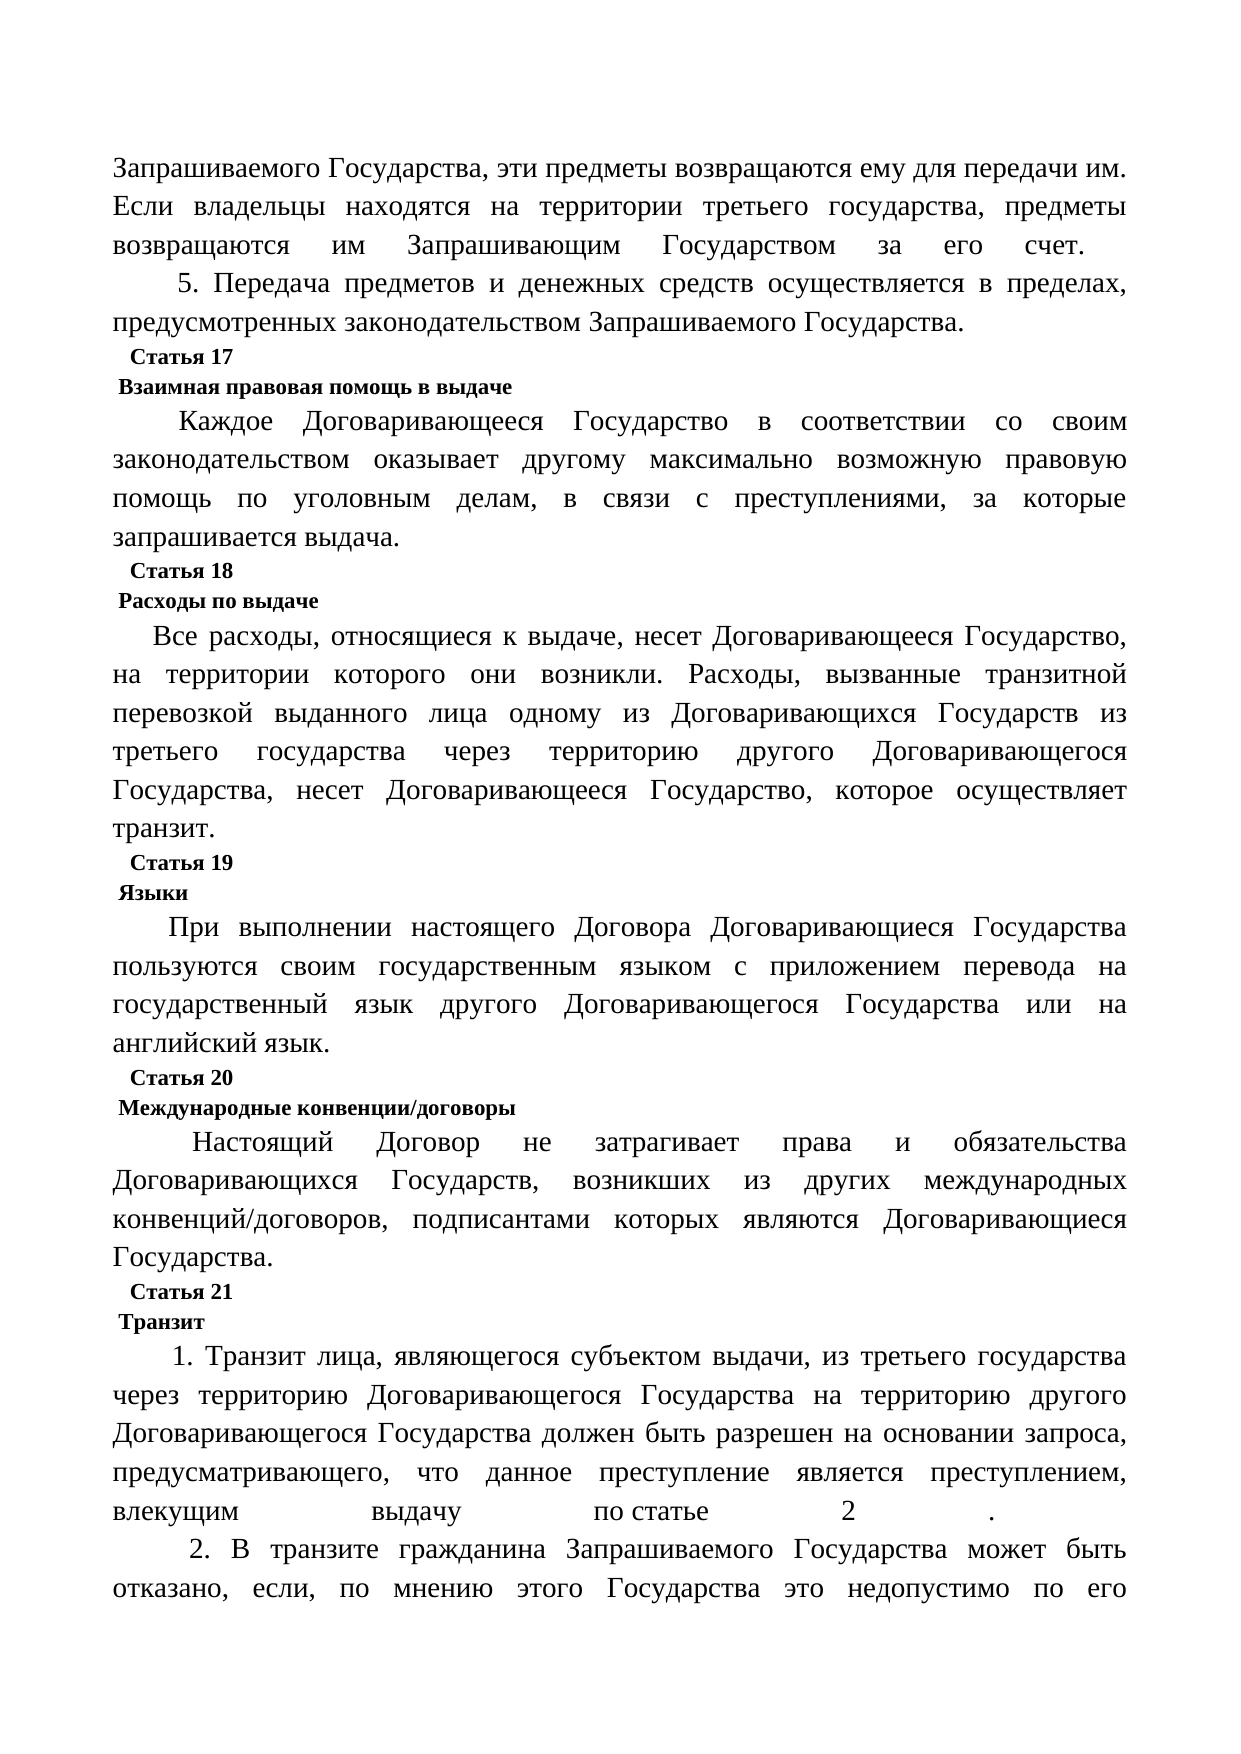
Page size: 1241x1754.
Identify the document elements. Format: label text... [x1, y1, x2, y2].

text Настоящий Договор не затрагивает права и обязательства Договаривающихся Государств, возникших из других международных конвенций/договоров, подписантами которых являются Договаривающиеся Государства. [112, 1124, 1128, 1273]
text При выполнении настоящего Договора Договаривающиеся Государства пользуются своим государственным языком с приложением перевода на государственный язык другого Договаривающегося Государства или на английский язык. [112, 909, 1128, 1058]
text Статья 19 Языки [112, 849, 1128, 906]
text Статья 20 Международные конвенции/договоры [112, 1063, 1128, 1120]
text Каждое Договаривающееся Государство в соответствии со своим законодательством оказывает другому максимально возможную правовую помощь по уголовным делам, в связи с преступлениями, за которые запрашивается выдача. [112, 403, 1128, 552]
text Статья 18 Расходы по выдаче [112, 557, 1128, 614]
text Статья 21 Транзит [112, 1278, 1128, 1335]
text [112, 150, 1128, 338]
text Статья 17 Взаимная правовая помощь в выдаче [112, 343, 1128, 399]
text Все расходы, относящиеся к выдаче, несет Договаривающееся Государство, на территории которого они возникли. Расходы, вызванные транзитной перевозкой выданного лица одному из Договаривающихся Государств из третьего государства через территорию другого Договаривающегося Государства, несет Договаривающееся Государство, которое осуществляет транзит. [112, 618, 1128, 844]
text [112, 1338, 1128, 1603]
